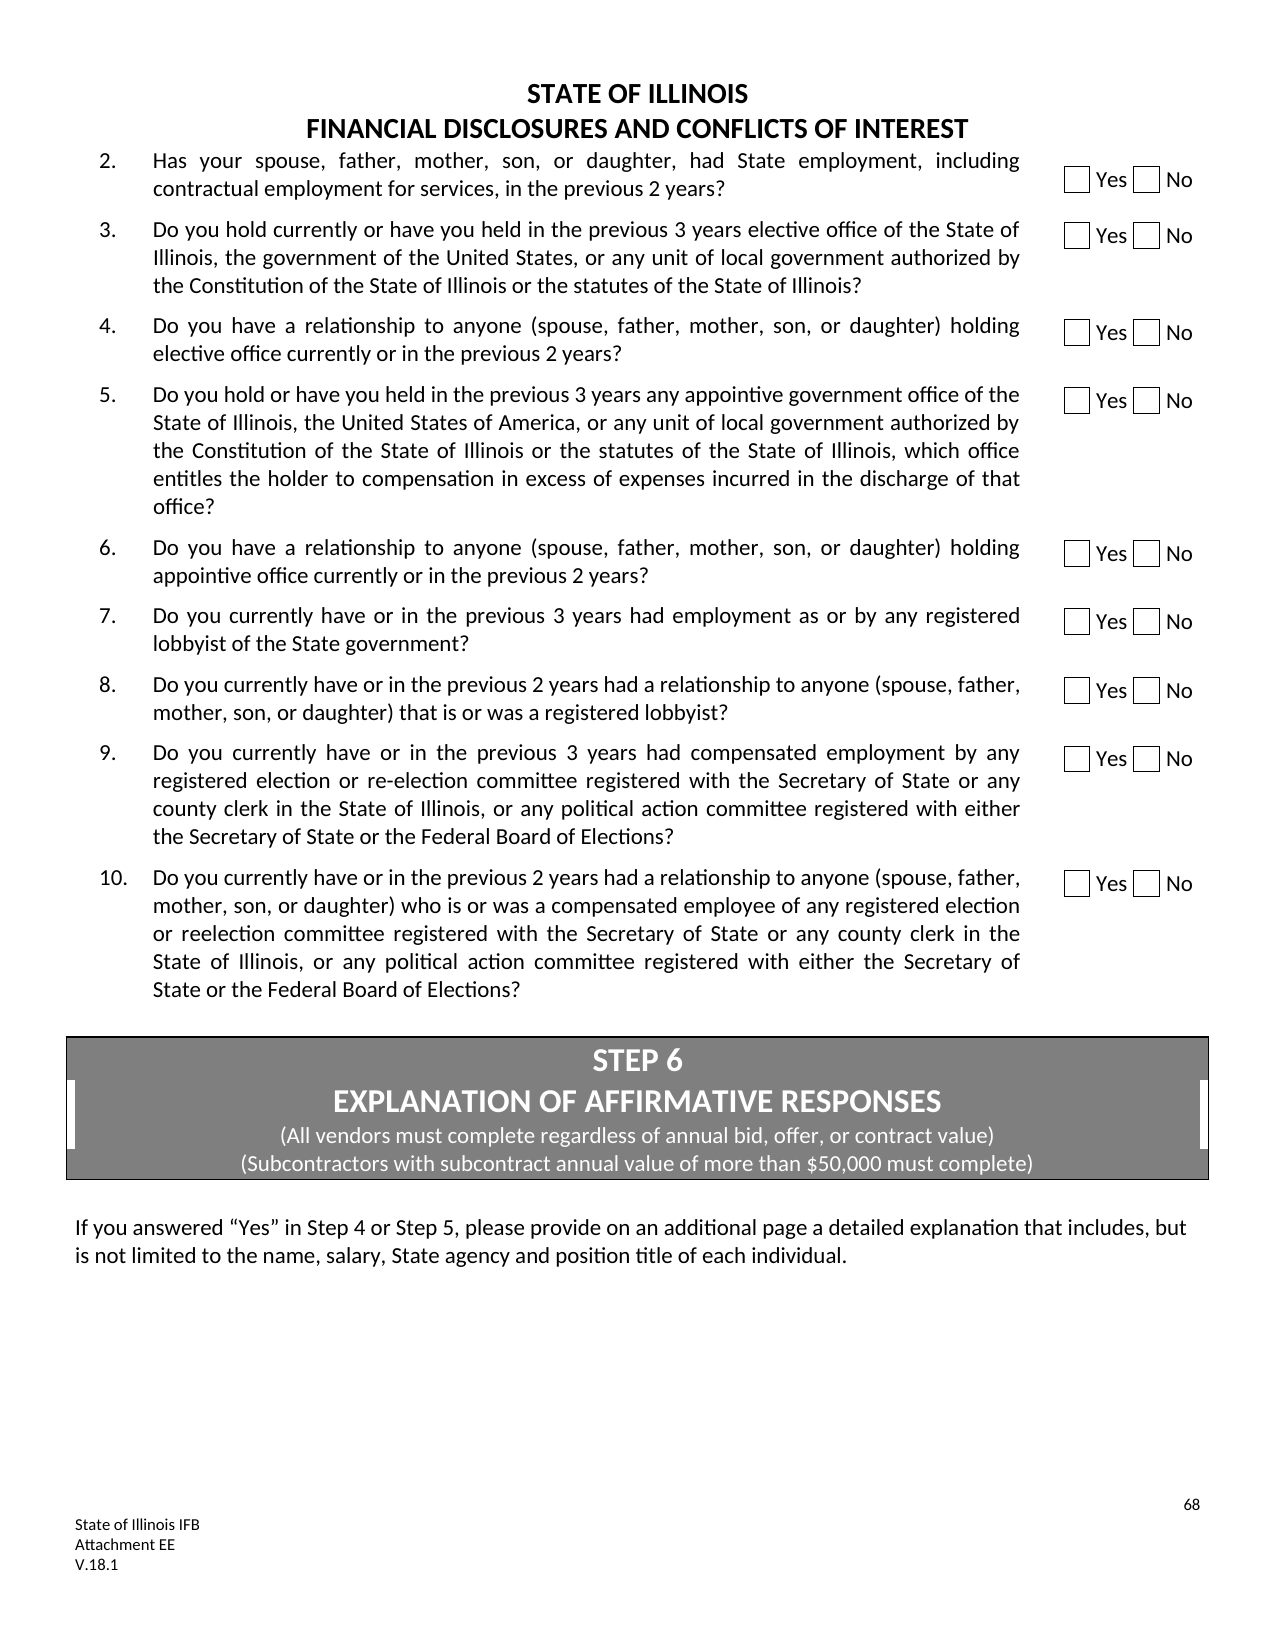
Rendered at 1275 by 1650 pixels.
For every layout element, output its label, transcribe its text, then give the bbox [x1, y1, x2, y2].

text STEP 6 [67, 1038, 1208, 1080]
table_cell Do you currently have or in the previous 3 years had compensated employment by any registered election or re-election committee registered with the Secretary of State or any county clerk in the State of Illinois, or any political action committee registered with either the Secretary of State or the Federal Board of Elections? [87, 726, 1034, 850]
text If you answered “Yes” in Step 4 or Step 5, please provide on an additional page a detailed explanation that includes, but is not limited to the name, salary, State agency and position title of each individual. [75, 1213, 1200, 1269]
table_cell Do you currently have or in the previous 2 years had a relationship to anyone (spouse, father, mother, son, or daughter) who is or was a compensated employee of any registered election or reelection committee registered with the Secretary of State or any county clerk in the State of Illinois, or any political action committee registered with either the Secretary of State or the Federal Board of Elections? [87, 850, 1034, 1003]
table_cell Yes No [1034, 146, 1221, 202]
table_cell Do you hold currently or have you held in the previous 3 years elective office of the State of Illinois, the government of the United States, or any unit of local government authorized by the Constitution of the State of Illinois or the statutes of the State of Illinois? [87, 203, 1034, 299]
table_cell Do you currently have or in the previous 2 years had a relationship to anyone (spouse, father, mother, son, or daughter) that is or was a registered lobbyist? [87, 657, 1034, 726]
table_cell Do you currently have or in the previous 3 years had employment as or by any registered lobbyist of the State government? [87, 589, 1034, 657]
table_cell Yes No [1034, 589, 1221, 657]
table_cell Do you hold or have you held in the previous 3 years any appointive government office of the State of Illinois, the United States of America, or any unit of local government authorized by the Constitution of the State of Illinois or the statutes of the State of Illinois, which office entitles the holder to compensation in excess of expenses incurred in the discharge of that office? [87, 368, 1034, 520]
table_cell Has your spouse, father, mother, son, or daughter, had State employment, including contractual employment for services, in the previous 2 years? [87, 146, 1034, 202]
table_cell Yes No [1034, 299, 1221, 368]
table_cell Yes No [1034, 850, 1221, 1003]
table_cell Yes No [1034, 657, 1221, 726]
text (Subcontractors with subcontract annual value of more than $50,000 must complete) [67, 1146, 1208, 1179]
table_cell Do you have a relationship to anyone (spouse, father, mother, son, or daughter) holding elective office currently or in the previous 2 years? [87, 299, 1034, 368]
table_cell Yes No [1034, 368, 1221, 520]
table_cell Yes No [1034, 520, 1221, 589]
table_cell Yes No [1034, 203, 1221, 299]
table_cell Yes No [1034, 726, 1221, 850]
text EXPLANATION OF AFFIRMATIVE RESPONSES [75, 1080, 1200, 1121]
table_cell Do you have a relationship to anyone (spouse, father, mother, son, or daughter) holding appointive office currently or in the previous 2 years? [87, 520, 1034, 589]
text (All vendors must complete regardless of annual bid, offer, or contract value) [75, 1121, 1200, 1146]
